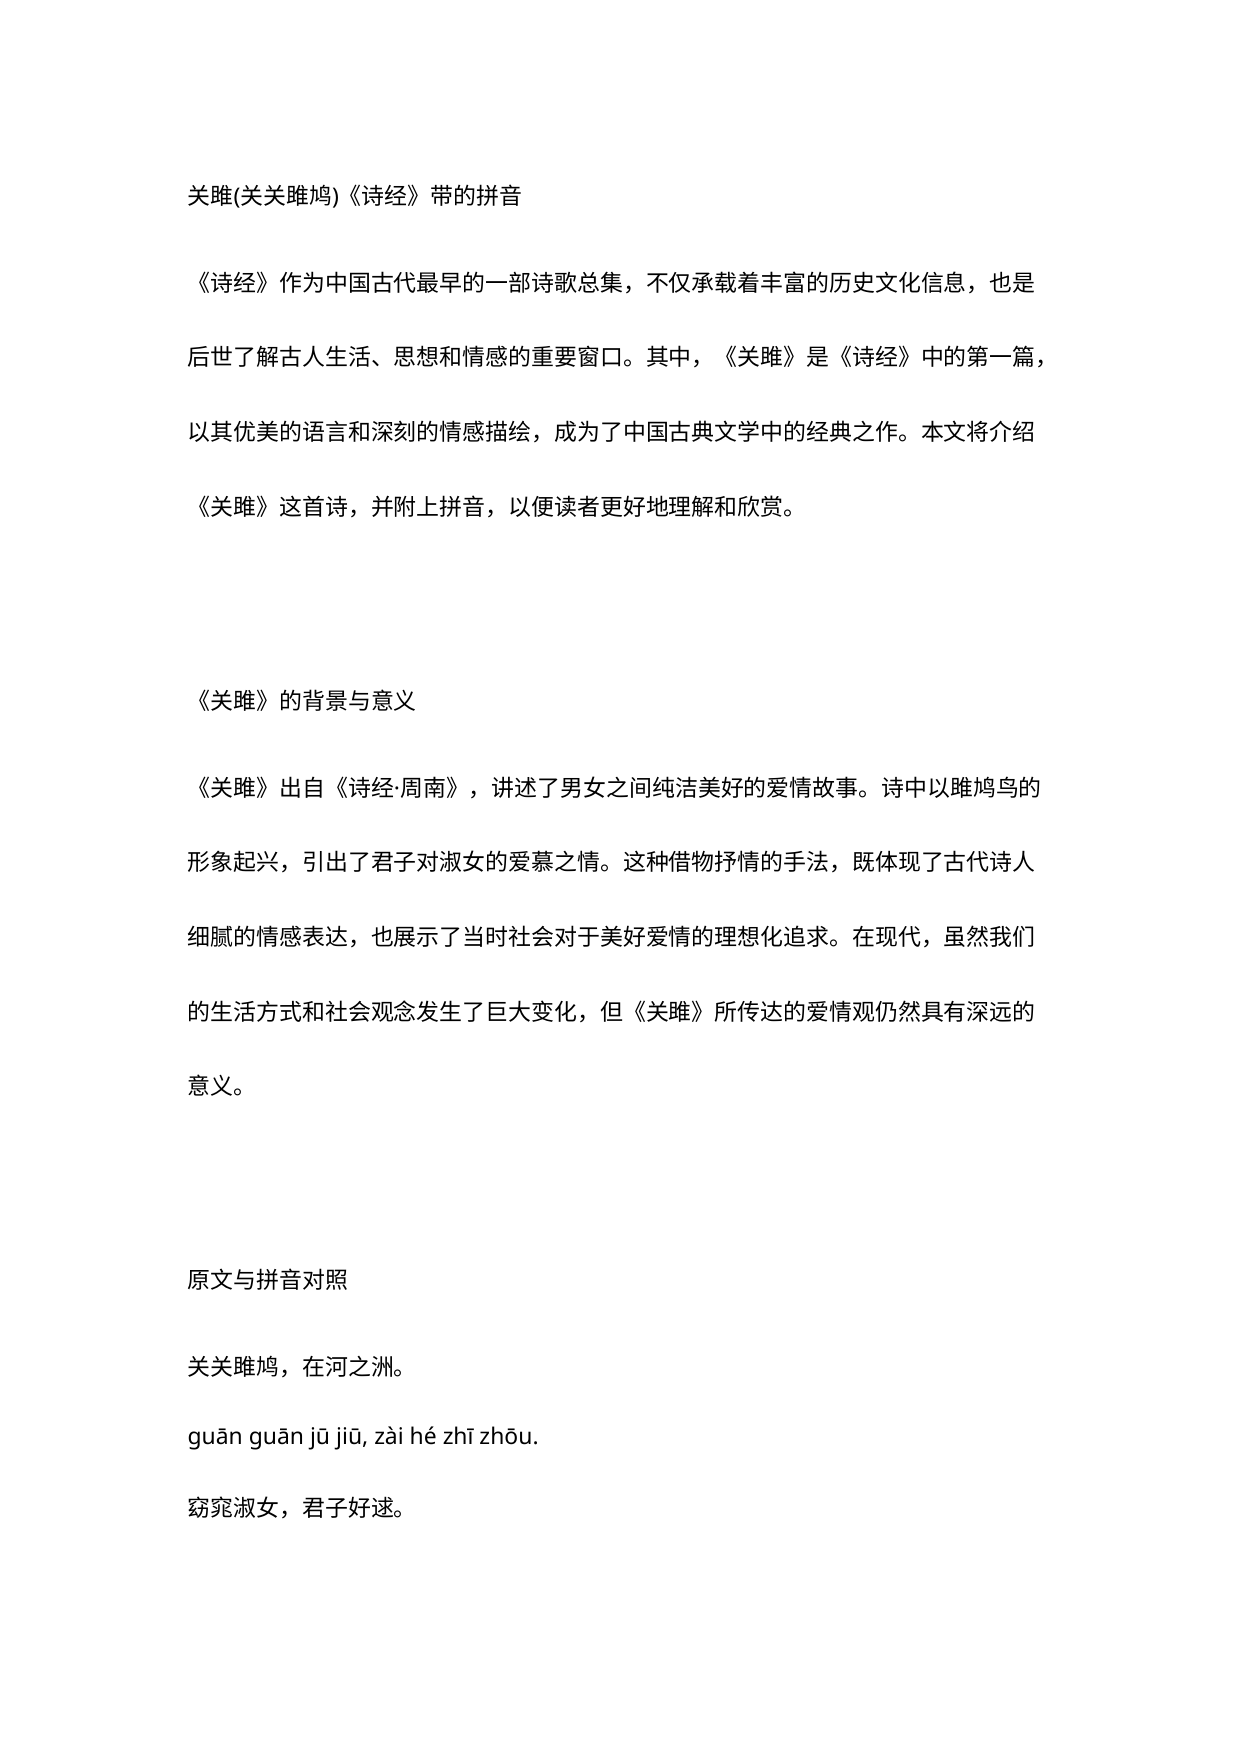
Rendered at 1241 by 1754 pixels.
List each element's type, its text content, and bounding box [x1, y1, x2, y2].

text 关雎(关关雎鸠)《诗经》带的拼音 [187, 162, 1053, 227]
text 窈窕淑女，君子好逑。 [187, 1473, 1053, 1538]
text guān guān jū jiū, zài hé zhī zhōu. [187, 1420, 1053, 1452]
text 原文与拼音对照 [187, 1247, 1053, 1312]
text 《关雎》出自《诗经·周南》，讲述了男女之间纯洁美好的爱情故事。诗中以雎鸠鸟的形象起兴，引出了君子对淑女的爱慕之情。这种借物抒情的手法，既体现了古代诗人细腻的情感表达，也展示了当时社会对于美好爱情的理想化追求。在现代，虽然我们的生活方式和社会观念发生了巨大变化，但《关雎》所传达的爱情观仍然具有深远的意义。 [187, 753, 1053, 1117]
text 《关雎》的背景与意义 [187, 667, 1053, 732]
text 关关雎鸠，在河之洲。 [187, 1333, 1053, 1398]
text 《诗经》作为中国古代最早的一部诗歌总集，不仅承载着丰富的历史文化信息，也是后世了解古人生活、思想和情感的重要窗口。其中，《关雎》是《诗经》中的第一篇，以其优美的语言和深刻的情感描绘，成为了中国古典文学中的经典之作。本文将介绍《关雎》这首诗，并附上拼音，以便读者更好地理解和欣赏。 [187, 249, 1053, 538]
